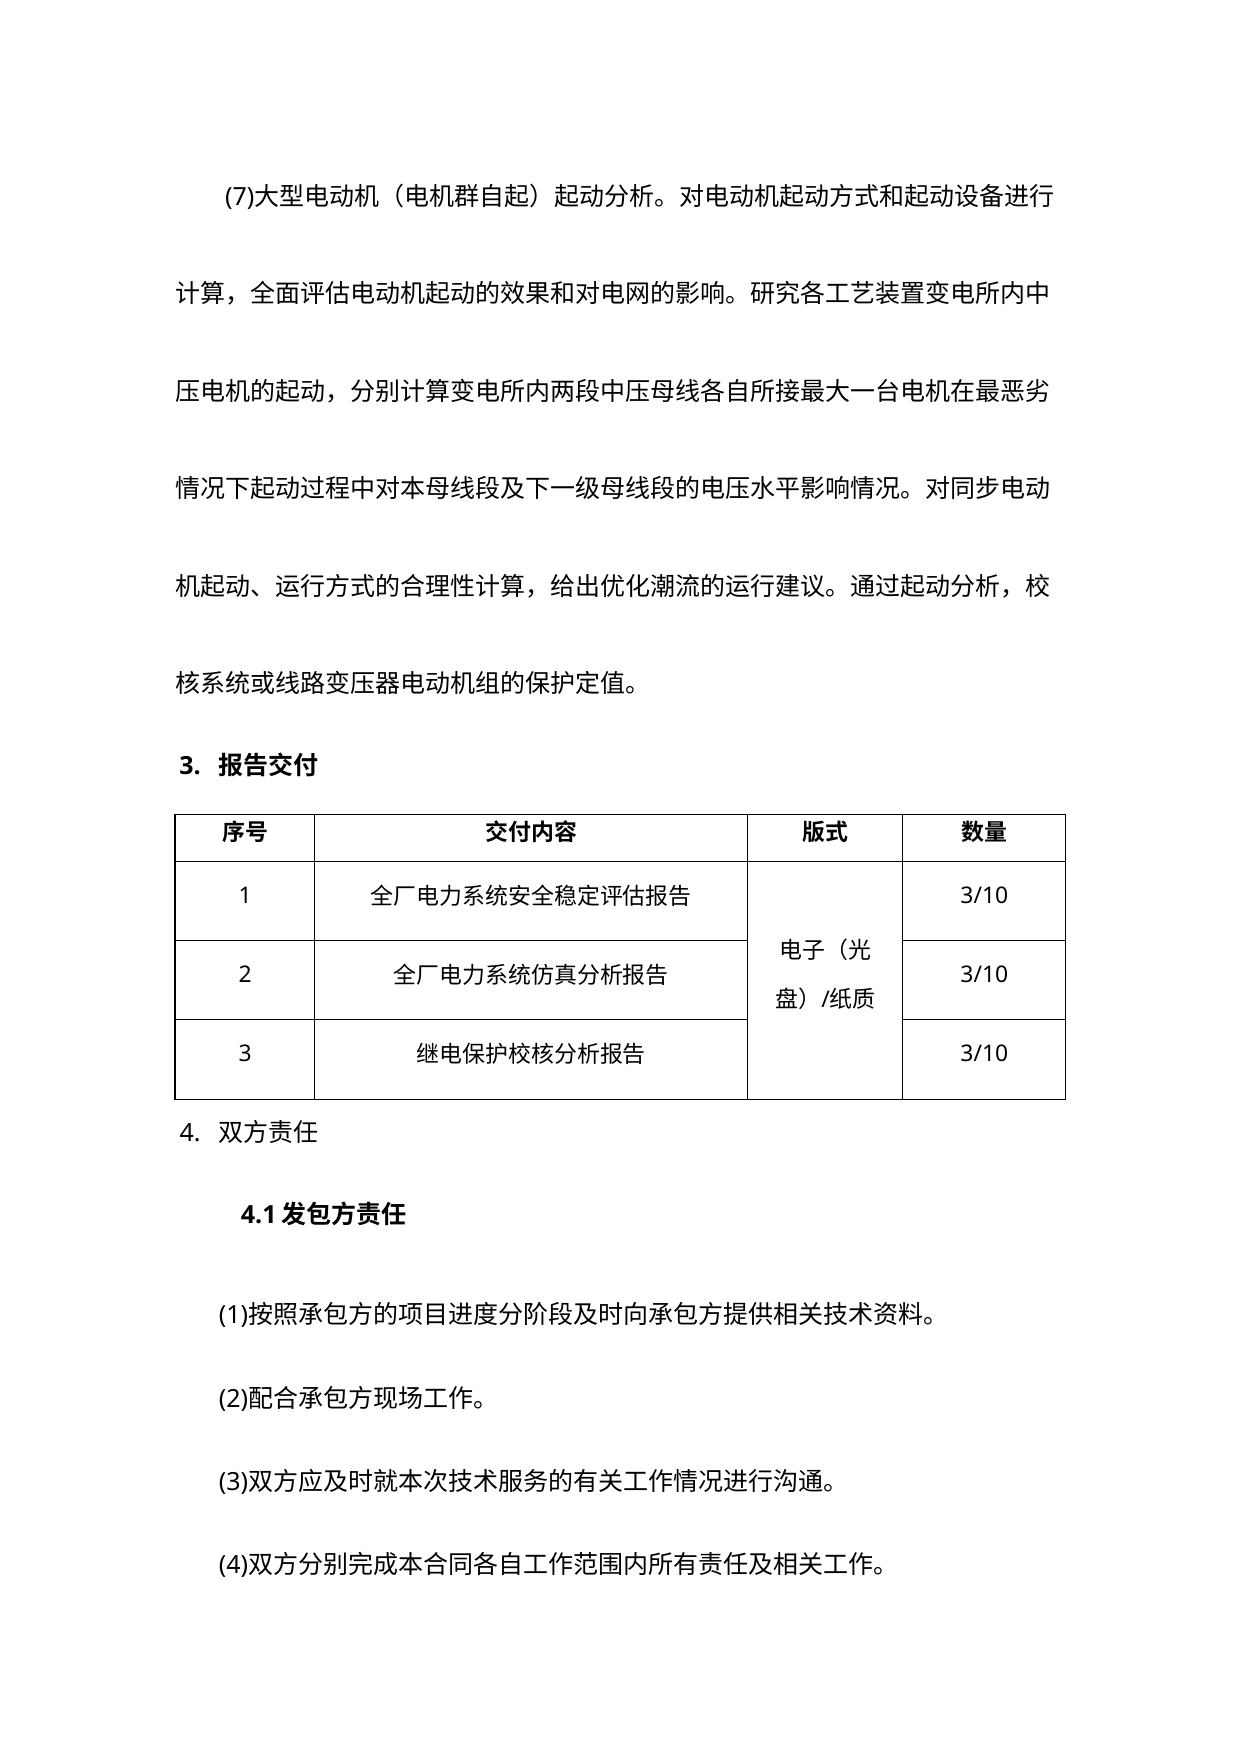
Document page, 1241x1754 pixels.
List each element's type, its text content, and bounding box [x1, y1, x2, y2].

table_header 序号 [176, 815, 314, 861]
table_cell 2 [176, 941, 314, 1019]
text (2)配合承包方现场工作。 [175, 1364, 1065, 1429]
table_cell 1 [176, 862, 314, 940]
table_header 交付内容 [315, 815, 747, 861]
list 报告交付 [190, 732, 1065, 797]
text (4)双方分别完成本合同各自工作范围内所有责任及相关工作。 [175, 1530, 1065, 1595]
table_cell 全厂电力系统仿真分析报告 [315, 941, 747, 1019]
table_header 版式 [748, 815, 902, 861]
text (1)按照承包方的项目进度分阶段及时向承包方提供相关技术资料。 [175, 1281, 1065, 1346]
list 双方责任 [190, 1100, 1065, 1164]
table_cell 3/10 [903, 862, 1065, 940]
text (7)大型电动机（电机群自起）起动分析。对电动机起动方式和起动设备进行计算，全面评估电动机起动的效果和对电网的影响。研究各工艺装置变电所内中压电机的起动，分别计算变电所内两段中压母线各自所接最大一台电机在最恶劣情况下起动过程中对本母线段及下一级母线段的电压水平影响情况。对同步电动机起动、运行方式的合理性计算，给出优化潮流的运行建议。通过起动分析，校核系统或线路变压器电动机组的保护定值。 [175, 162, 1065, 714]
subtitle 4.1发包方责任 [241, 1182, 1065, 1247]
table_cell 3/10 [903, 1020, 1065, 1098]
text (3)双方应及时就本次技术服务的有关工作情况进行沟通。 [175, 1447, 1065, 1512]
table_cell 3/10 [903, 941, 1065, 1019]
table_header 数量 [903, 815, 1065, 861]
table_cell 继电保护校核分析报告 [315, 1020, 747, 1098]
table_cell 电子（光盘）/纸质 [748, 862, 902, 1098]
table_cell 3 [176, 1020, 314, 1098]
table_cell 全厂电力系统安全稳定评估报告 [315, 862, 747, 940]
